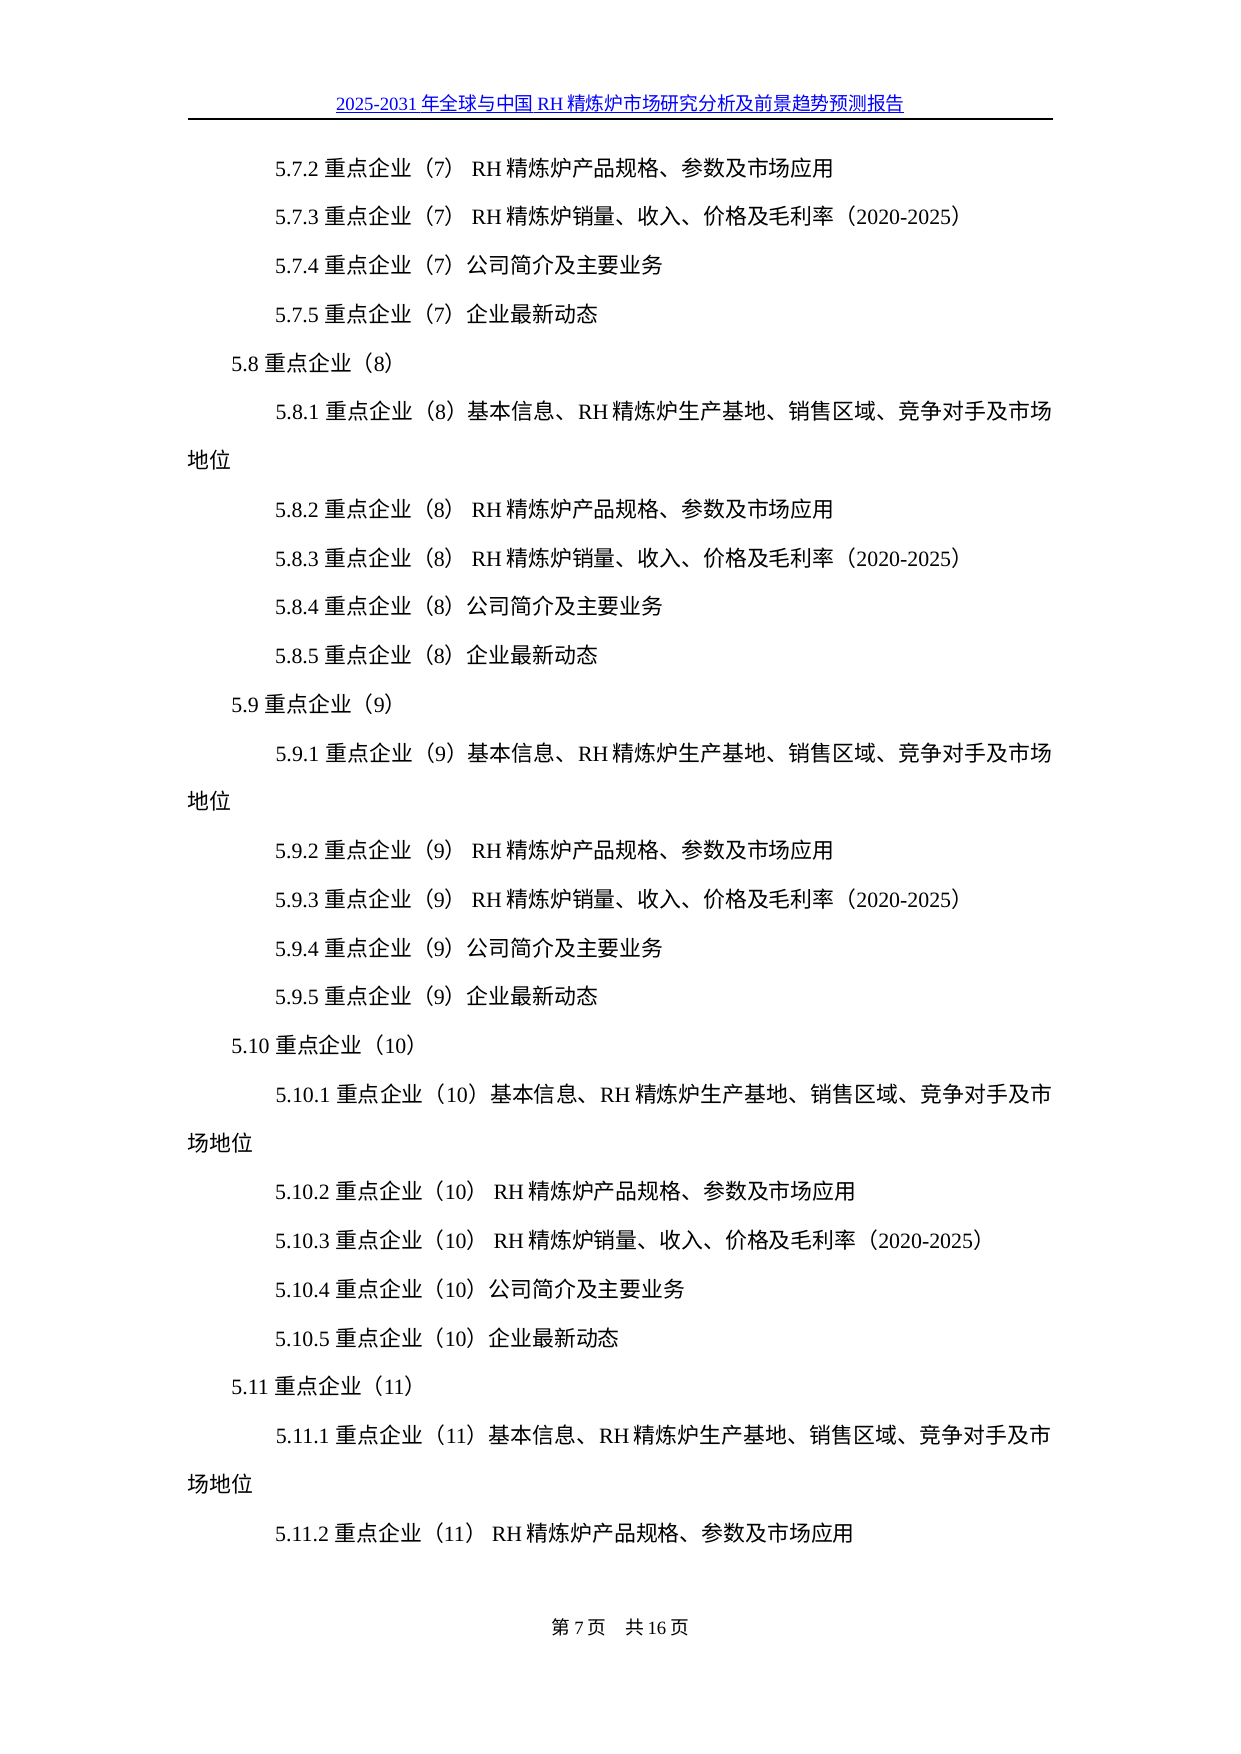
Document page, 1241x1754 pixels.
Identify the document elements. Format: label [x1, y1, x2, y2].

text [187, 150, 1053, 1548]
